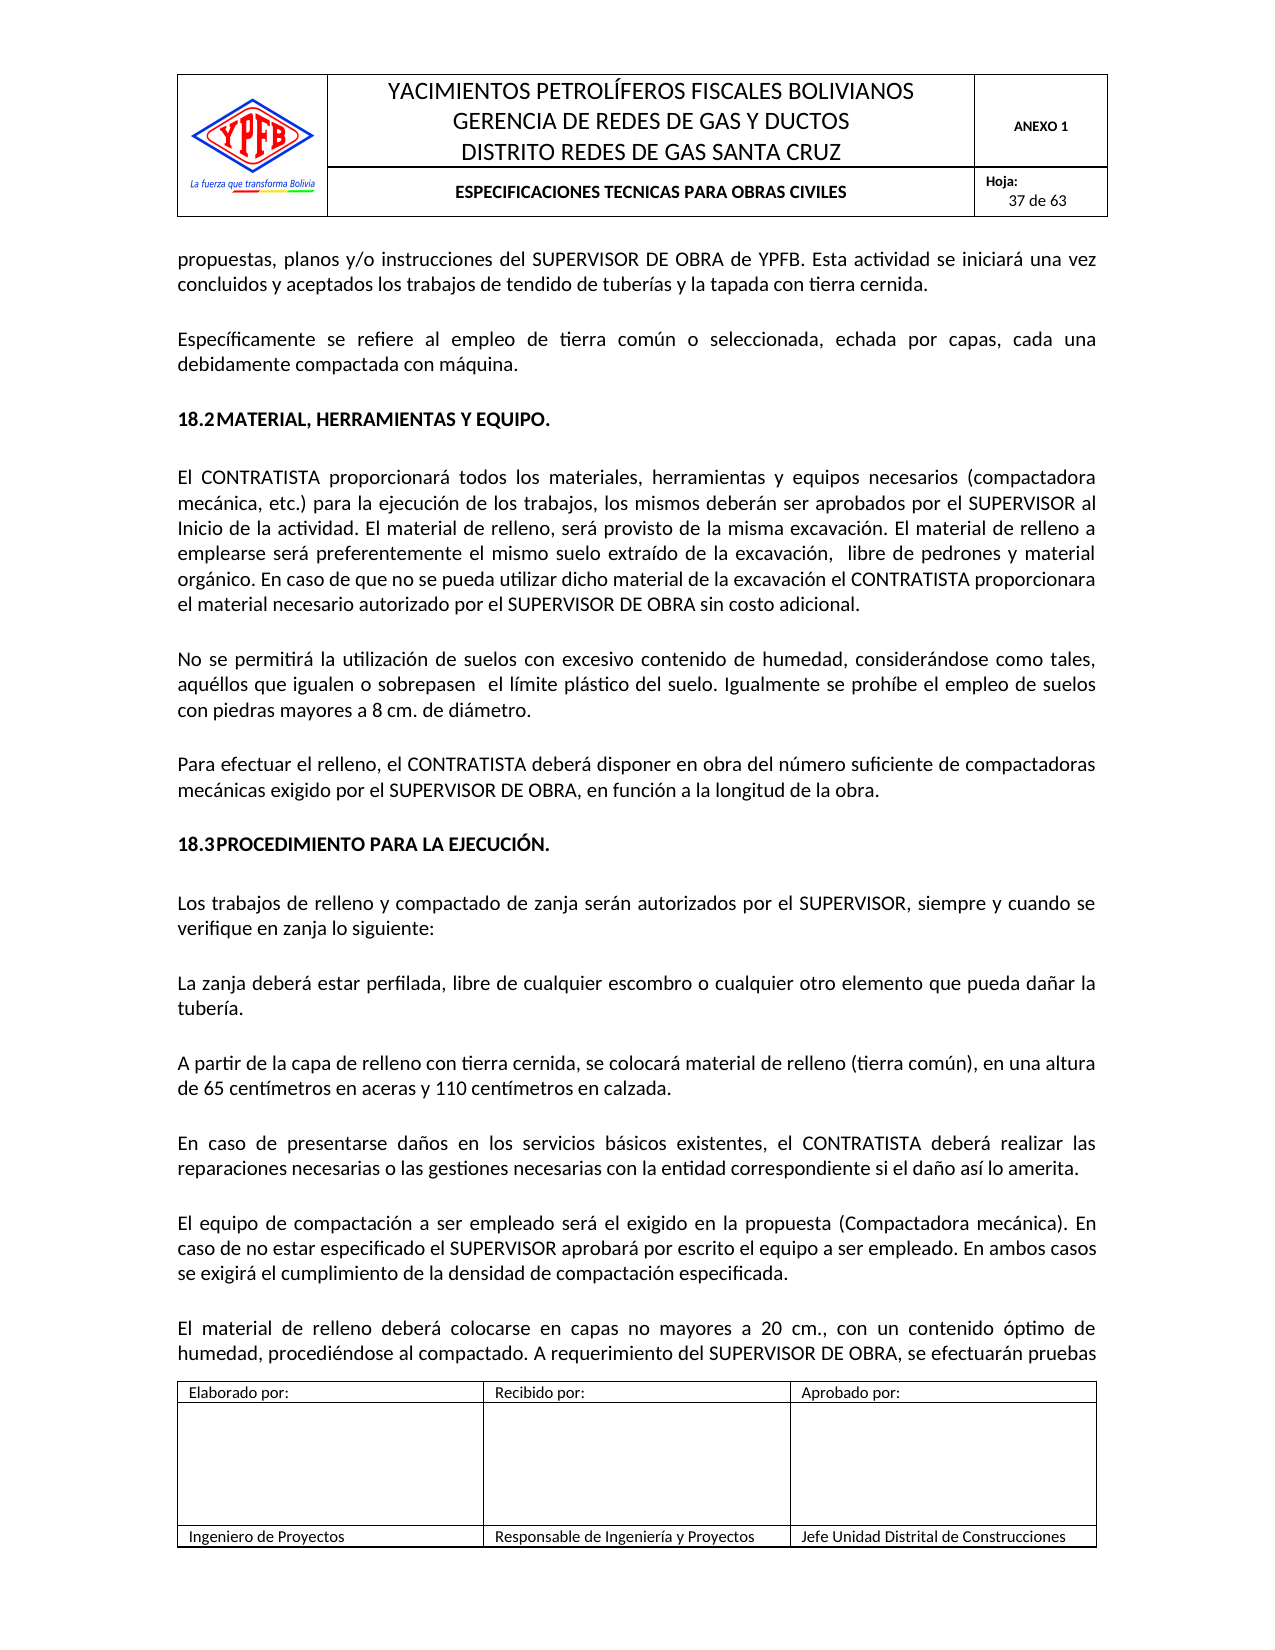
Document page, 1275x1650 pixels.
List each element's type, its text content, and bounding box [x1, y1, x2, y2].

text En caso de presentarse daños en los servicios básicos existentes, el CONTRATISTA deberá realizar las reparaciones necesarias o las gestiones necesarias con la entidad correspondiente si el daño así lo amerita. [177, 1130, 1098, 1181]
text El CONTRATISTA proporcionará todos los materiales, herramientas y equipos necesarios (compactadora mecánica, etc.) para la ejecución de los trabajos, los mismos deberán ser aprobados por el SUPERVISOR al Inicio de la actividad. El material de relleno, será provisto de la misma excavación. El material de relleno a emplearse será preferentemente el mismo suelo extraído de la excavación, libre de pedrones y material orgánico. En caso de que no se pueda utilizar dicho material de la excavación el CONTRATISTA proporcionara el material necesario autorizado por el SUPERVISOR DE OBRA sin costo adicional. [177, 464, 1098, 617]
list PROCEDIMIENTO PARA LA EJECUCIÓN. [177, 831, 1098, 857]
text Para efectuar el relleno, el CONTRATISTA deberá disponer en obra del número suficiente de compactadoras mecánicas exigido por el SUPERVISOR DE OBRA, en función a la longitud de la obra. [177, 751, 1098, 802]
text La zanja deberá estar perfilada, libre de cualquier escombro o cualquier otro elemento que pueda dañar la tubería. [177, 970, 1098, 1021]
text A partir de la capa de relleno con tierra cernida, se colocará material de relleno (tierra común), en una altura de 65 centímetros en aceras y 110 centímetros en calzada. [177, 1050, 1098, 1101]
text Específicamente se refiere al empleo de tierra común o seleccionada, echada por capas, cada una debidamente compactada con máquina. [177, 326, 1098, 377]
list MATERIAL, HERRAMIENTAS Y EQUIPO. [177, 406, 1098, 431]
text El equipo de compactación a ser empleado será el exigido en la propuesta (Compactadora mecánica). En caso de no estar especificado el SUPERVISOR aprobará por escrito el equipo a ser empleado. En ambos casos se exigirá el cumplimiento de la densidad de compactación especificada. [177, 1210, 1098, 1286]
picture [188, 93, 316, 198]
text No se permitirá la utilización de suelos con excesivo contenido de humedad, considerándose como tales, aquéllos que igualen o sobrepasen el límite plástico del suelo. Igualmente se prohíbe el empleo de suelos con piedras mayores a 8 cm. de diámetro. [177, 646, 1098, 722]
text Los trabajos de relleno y compactado de zanja serán autorizados por el SUPERVISOR, siempre y cuando se verifique en zanja lo siguiente: [177, 890, 1098, 941]
